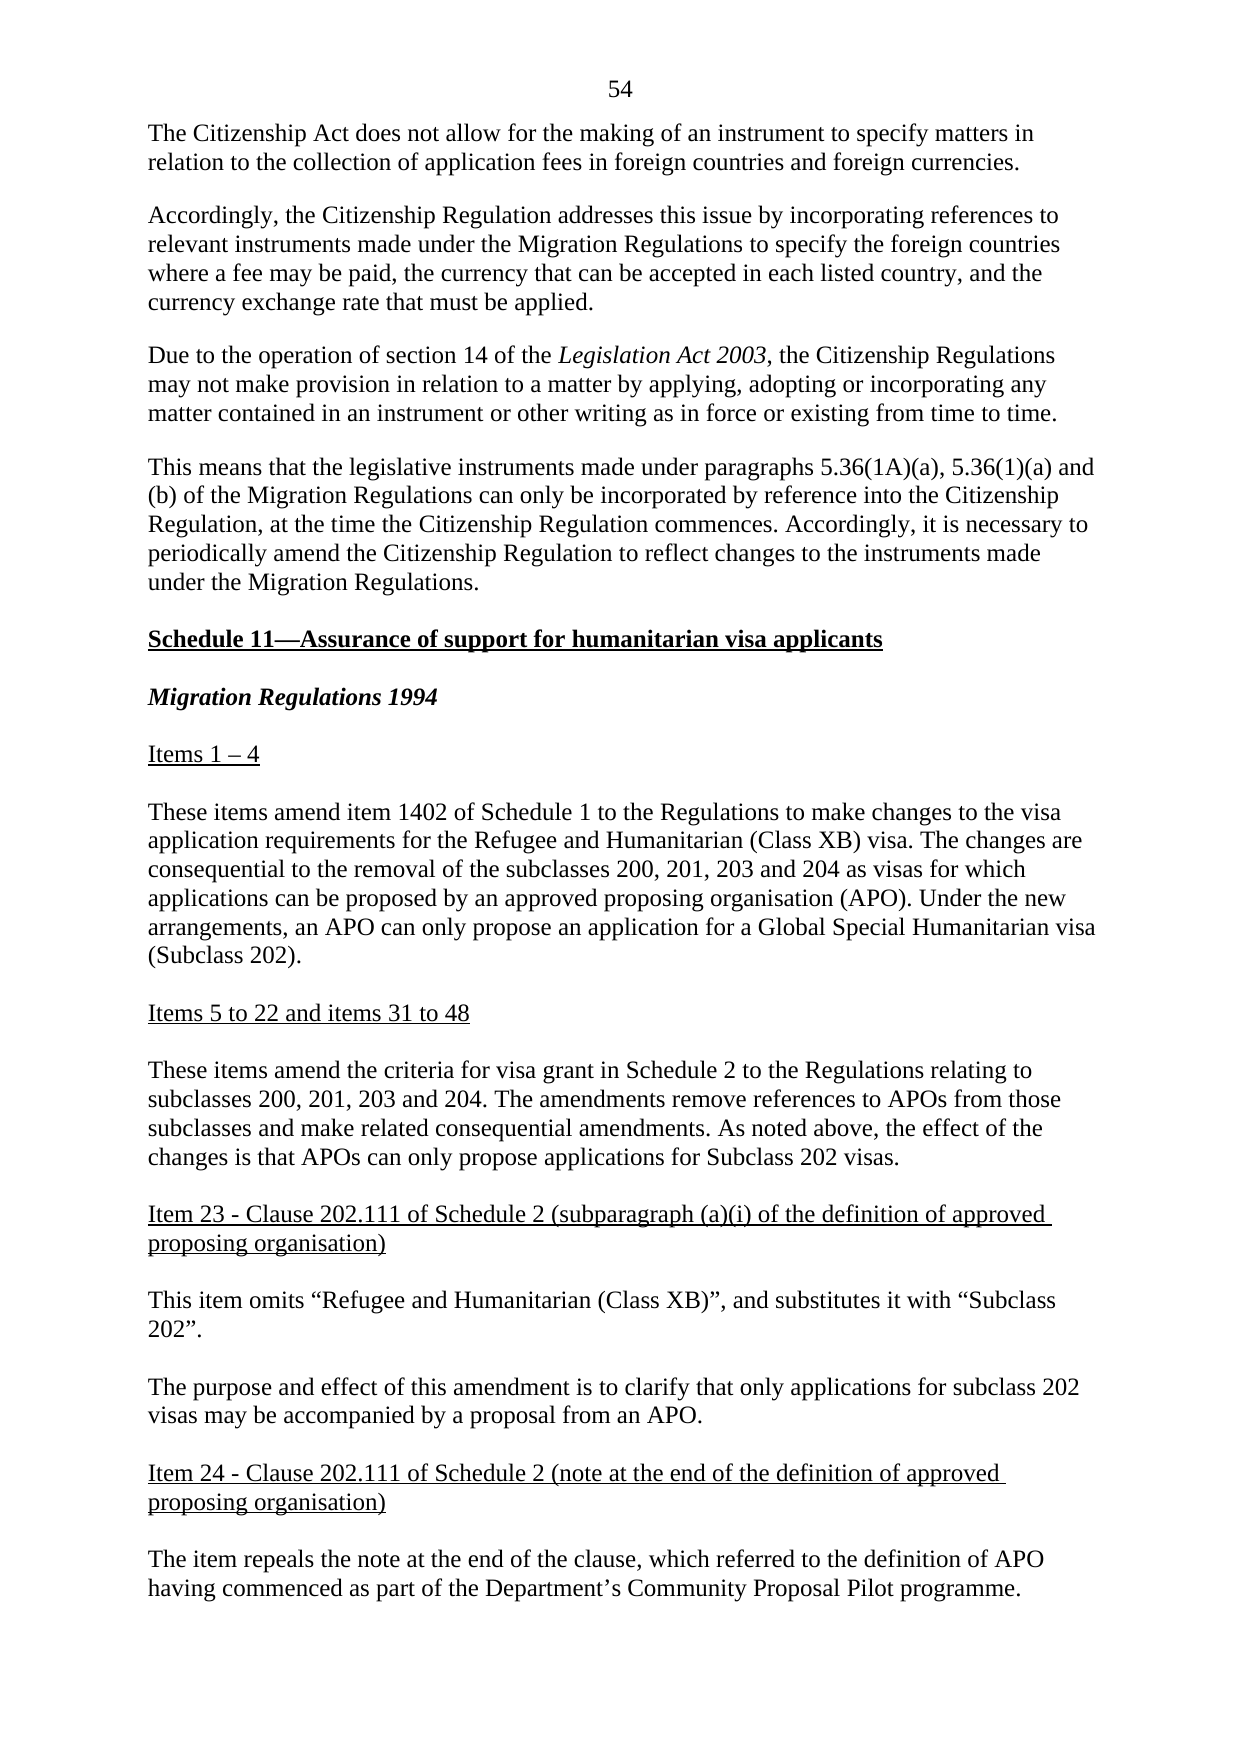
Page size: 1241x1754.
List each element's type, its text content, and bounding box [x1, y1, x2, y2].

text Accordingly, the Citizenship Regulation addresses this issue by incorporating references to relevant instruments made under the Migration Regulations to specify the foreign countries where a fee may be paid, the currency that can be accepted in each listed country, and the currency exchange rate that must be applied. [148, 201, 1092, 316]
text Item 23 - Clause 202.111 of Schedule 2 (subparagraph (a)(i) of the definition of approved proposing organisation) [148, 1199, 1098, 1257]
text The Citizenship Act does not allow for the making of an instrument to specify matters in relation to the collection of application fees in foreign countries and foreign currencies. [148, 118, 1092, 176]
text Item 24 - Clause 202.111 of Schedule 2 (note at the end of the definition of approved proposing organisation) [148, 1458, 1098, 1516]
text This means that the legislative instruments made under paragraphs 5.36(1A)(a), 5.36(1)(a) and (b) of the Migration Regulations can only be incorporated by reference into the Citizenship Regulation, at the time the Citizenship Regulation commences. Accordingly, it is necessary to periodically amend the Citizenship Regulation to reflect changes to the instruments made under the Migration Regulations. [148, 452, 1098, 596]
text This item omits “Refugee and Humanitarian (Class XB)”, and substitutes it with “Subclass 202”. [148, 1286, 1098, 1343]
text The item repeals the note at the end of the clause, which referred to the definition of APO having commenced as part of the Department’s Community Proposal Pilot programme. [148, 1544, 1098, 1602]
text Migration Regulations 1994 [148, 682, 1092, 711]
text The purpose and effect of this amendment is to clarify that only applications for subclass 202 visas may be accompanied by a proposal from an APO. [148, 1372, 1098, 1429]
text Due to the operation of section 14 of the Legislation Act 2003, the Citizenship Regulations may not make provision in relation to a matter by applying, adopting or incorporating any matter contained in an instrument or other writing as in force or existing from time to time. [148, 341, 1092, 427]
text These items amend the criteria for visa grant in Schedule 2 to the Regulations relating to subclasses 200, 201, 203 and 204. The amendments remove references to APOs from those subclasses and make related consequential amendments. As noted above, the effect of the changes is that APOs can only propose applications for Subclass 202 visas. [148, 1056, 1098, 1171]
text Items 5 to 22 and items 31 to 48 [148, 998, 1098, 1027]
text Schedule 11—Assurance of support for humanitarian visa applicants [148, 624, 1092, 653]
text Items 1 – 4 [148, 739, 1098, 768]
text These items amend item 1402 of Schedule 1 to the Regulations to make changes to the visa application requirements for the Refugee and Humanitarian (Class XB) visa. The changes are consequential to the removal of the subclasses 200, 201, 203 and 204 as visas for which applications can be proposed by an approved proposing organisation (APO). Under the new arrangements, an APO can only propose an application for a Global Special Humanitarian visa (Subclass 202). [148, 797, 1098, 969]
